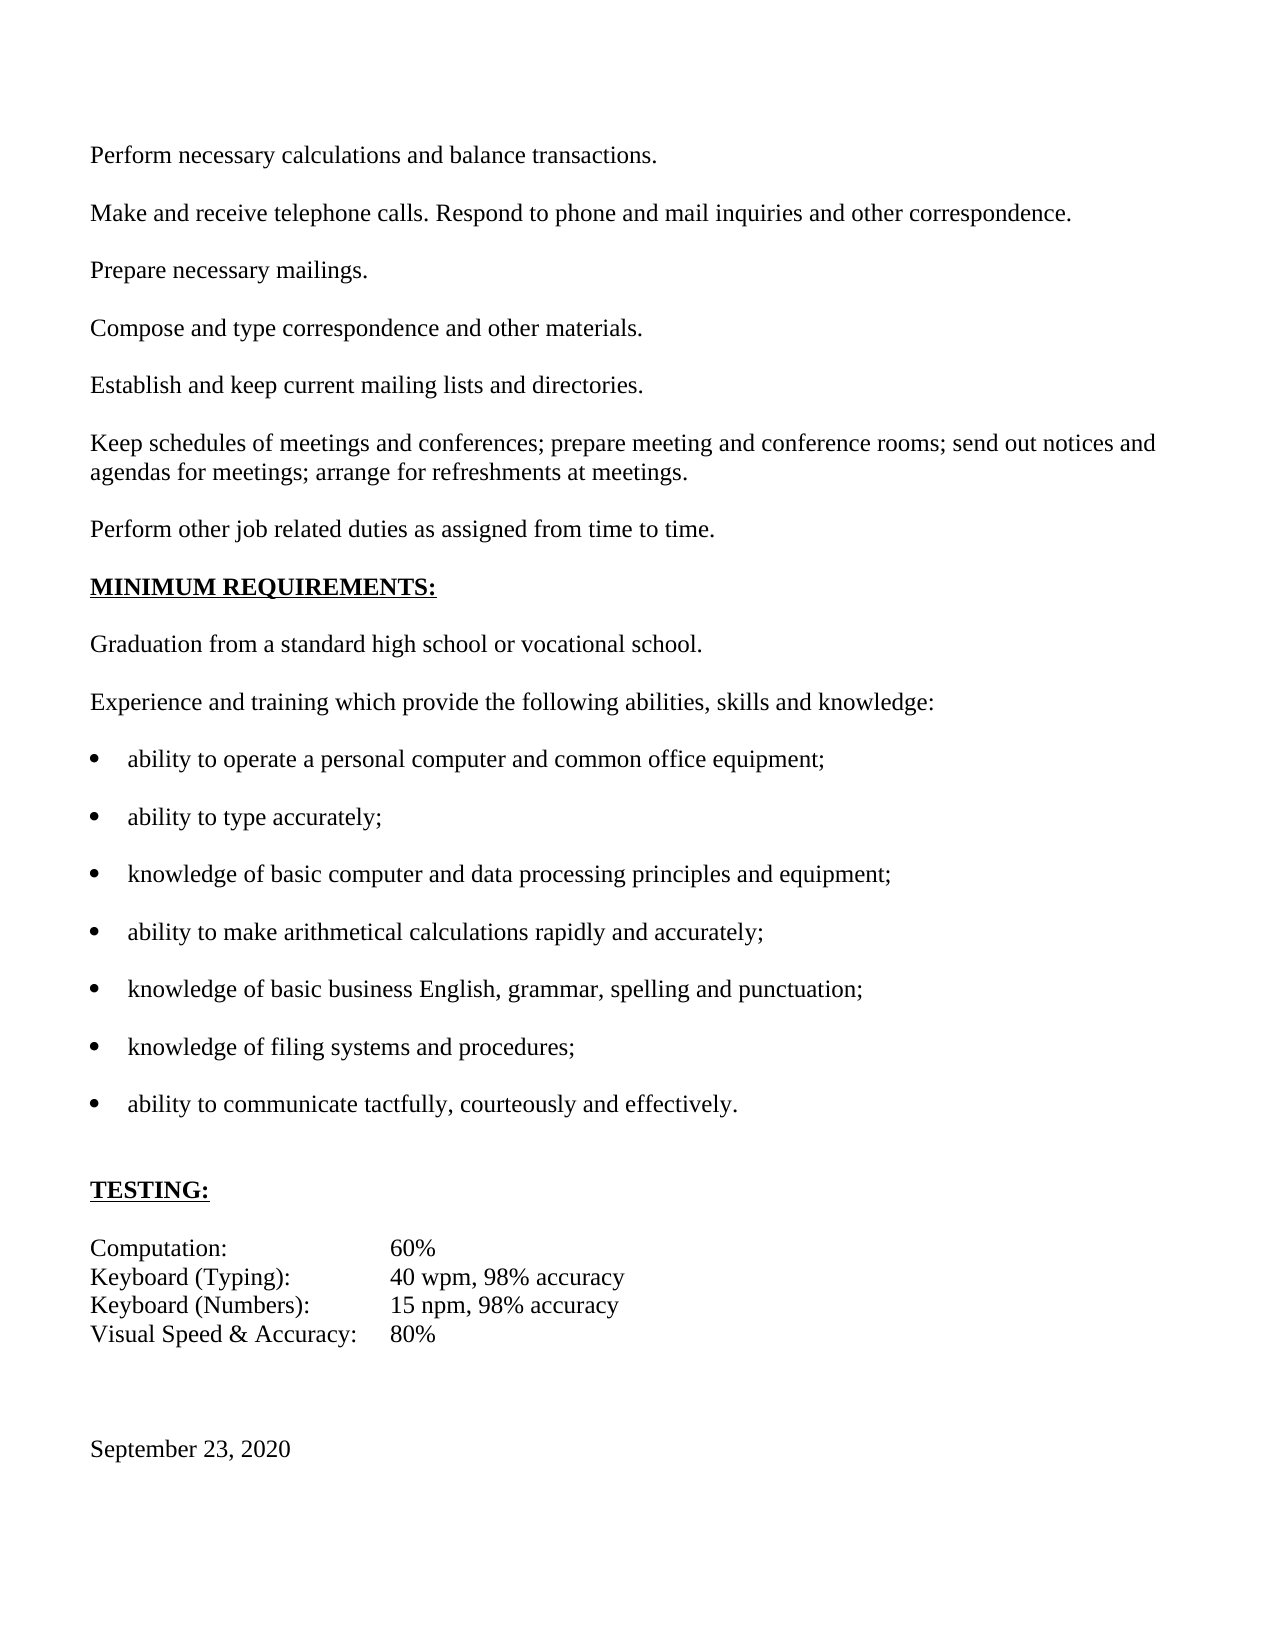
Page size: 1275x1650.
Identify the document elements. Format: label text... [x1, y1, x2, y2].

text Make and receive telephone calls. Respond to phone and mail inquiries and other correspondence. [90, 198, 1185, 227]
text Computation: 60% [90, 1233, 1185, 1262]
text Keep schedules of meetings and conferences; prepare meeting and conference rooms; send out notices and agendas for meetings; arrange for refreshments at meetings. [90, 428, 1185, 486]
text Compose and type correspondence and other materials. [90, 313, 1185, 342]
text Perform necessary calculations and balance transactions. [90, 141, 1185, 169]
text knowledge of filing systems and procedures; [90, 1032, 1185, 1061]
text ability to type accurately; [90, 802, 1185, 831]
text ability to operate a personal computer and common office equipment; [90, 744, 1185, 773]
text ability to make arithmetical calculations rapidly and accurately; [90, 917, 1185, 946]
text Perform other job related duties as assigned from time to time. [90, 514, 1185, 543]
text Prepare necessary mailings. [90, 256, 1185, 284]
text TESTING: [90, 1176, 1185, 1204]
text Establish and keep current mailing lists and directories. [90, 371, 1185, 399]
text ability to communicate tactfully, courteously and effectively. [90, 1089, 1185, 1118]
text Experience and training which provide the following abilities, skills and knowledge: [90, 687, 1185, 716]
text MINIMUM REQUIREMENTS: [90, 572, 1185, 601]
text knowledge of basic computer and data processing principles and equipment; [90, 859, 1185, 888]
text knowledge of basic business English, grammar, spelling and punctuation; [90, 974, 1185, 1003]
text Graduation from a standard high school or vocational school. [90, 629, 1185, 658]
text Visual Speed & Accuracy: 80% [90, 1319, 1185, 1348]
text Keyboard (Numbers): 15 npm, 98% accuracy [90, 1291, 1185, 1319]
text September 23, 2020 [90, 1434, 1185, 1463]
text Keyboard (Typing): 40 wpm, 98% accuracy [90, 1262, 1185, 1291]
